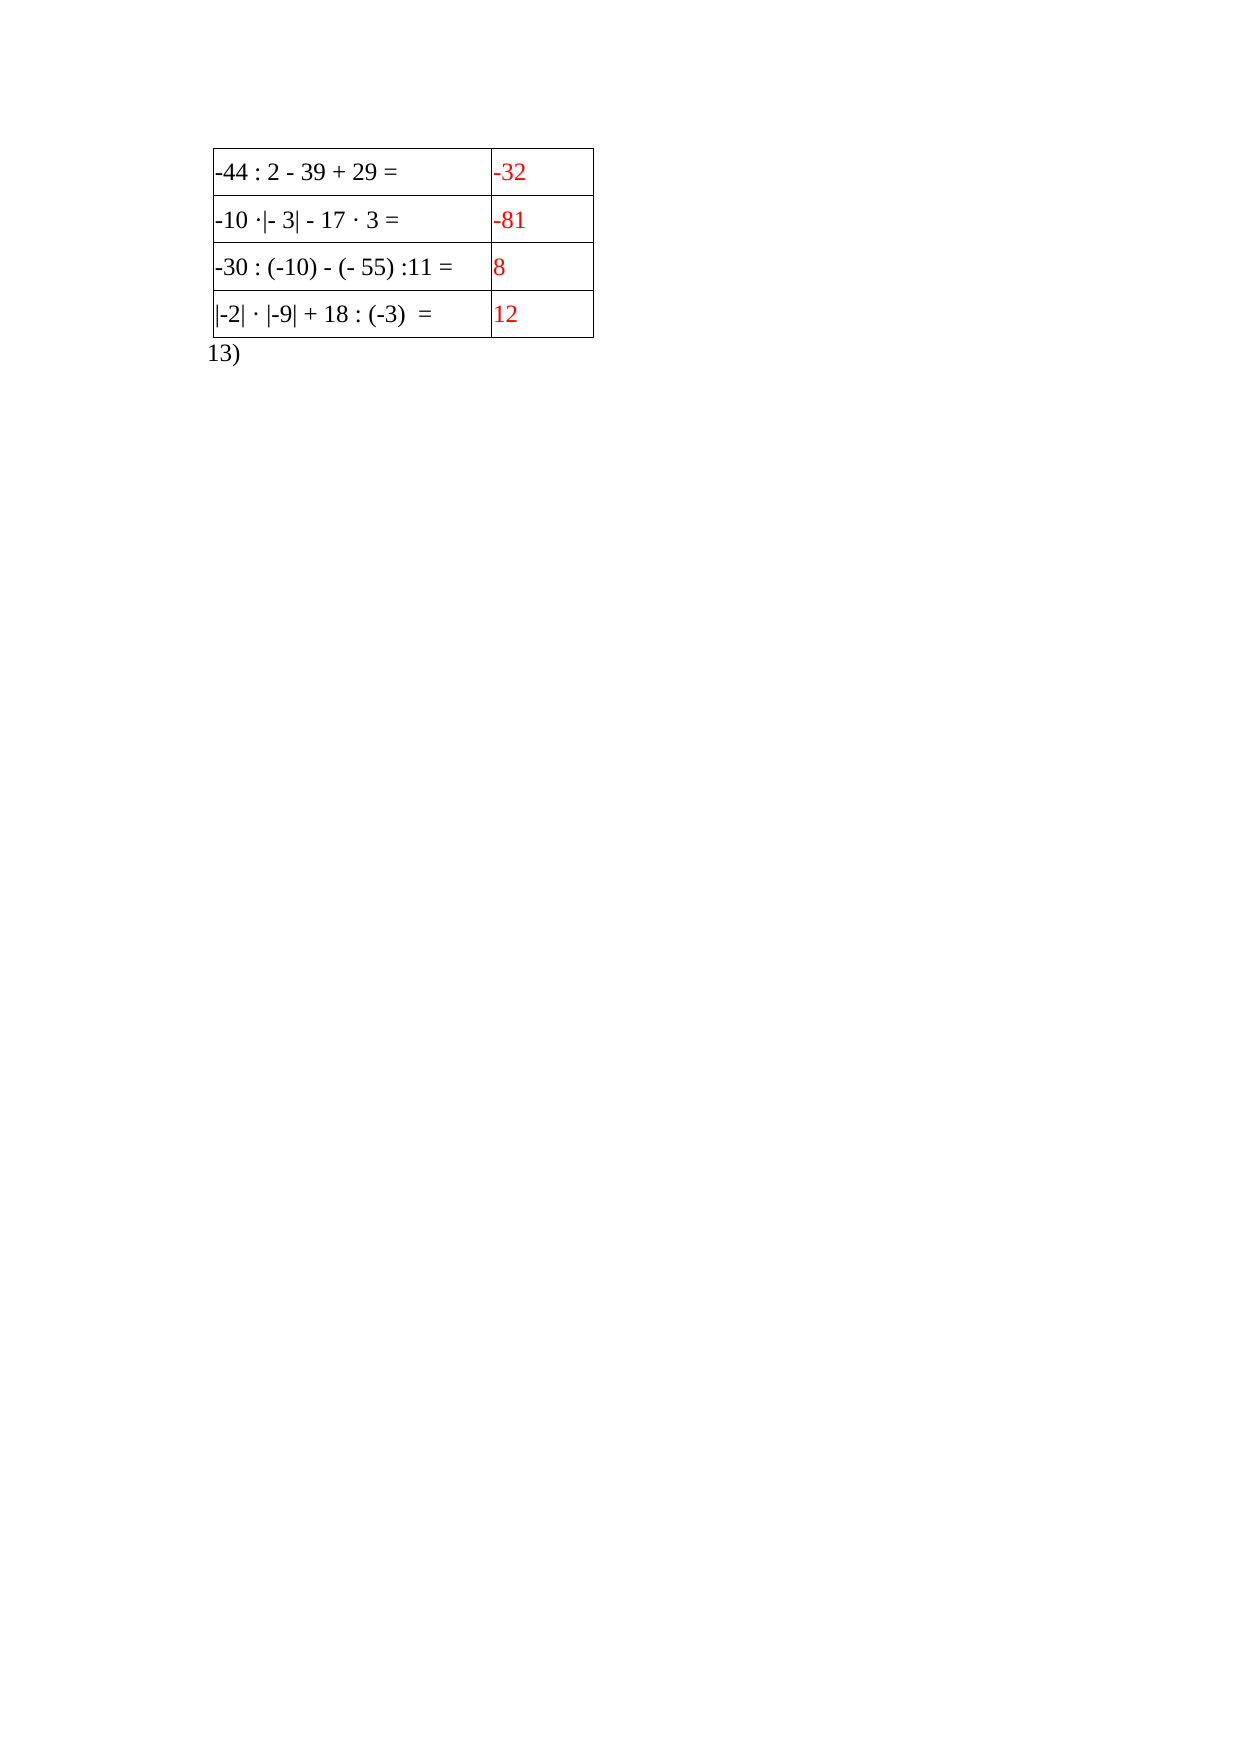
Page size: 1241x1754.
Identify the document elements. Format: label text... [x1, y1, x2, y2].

table_cell -10 ·|- 3| - 17 · 3 = [214, 196, 491, 242]
list Vynásob součet čísel -3 a -9 číslem 5. [207, 338, 1093, 367]
table_cell -32 [492, 149, 593, 195]
table_cell -44 : 2 - 39 + 29 = [214, 149, 491, 195]
table_cell |-2| · |-9| + 18 : (-3) = [214, 291, 491, 337]
table_cell -81 [492, 196, 593, 242]
table_cell -30 : (-10) - (- 55) :11 = [214, 243, 491, 289]
table_cell 8 [492, 243, 593, 289]
table_cell 12 [492, 291, 593, 337]
